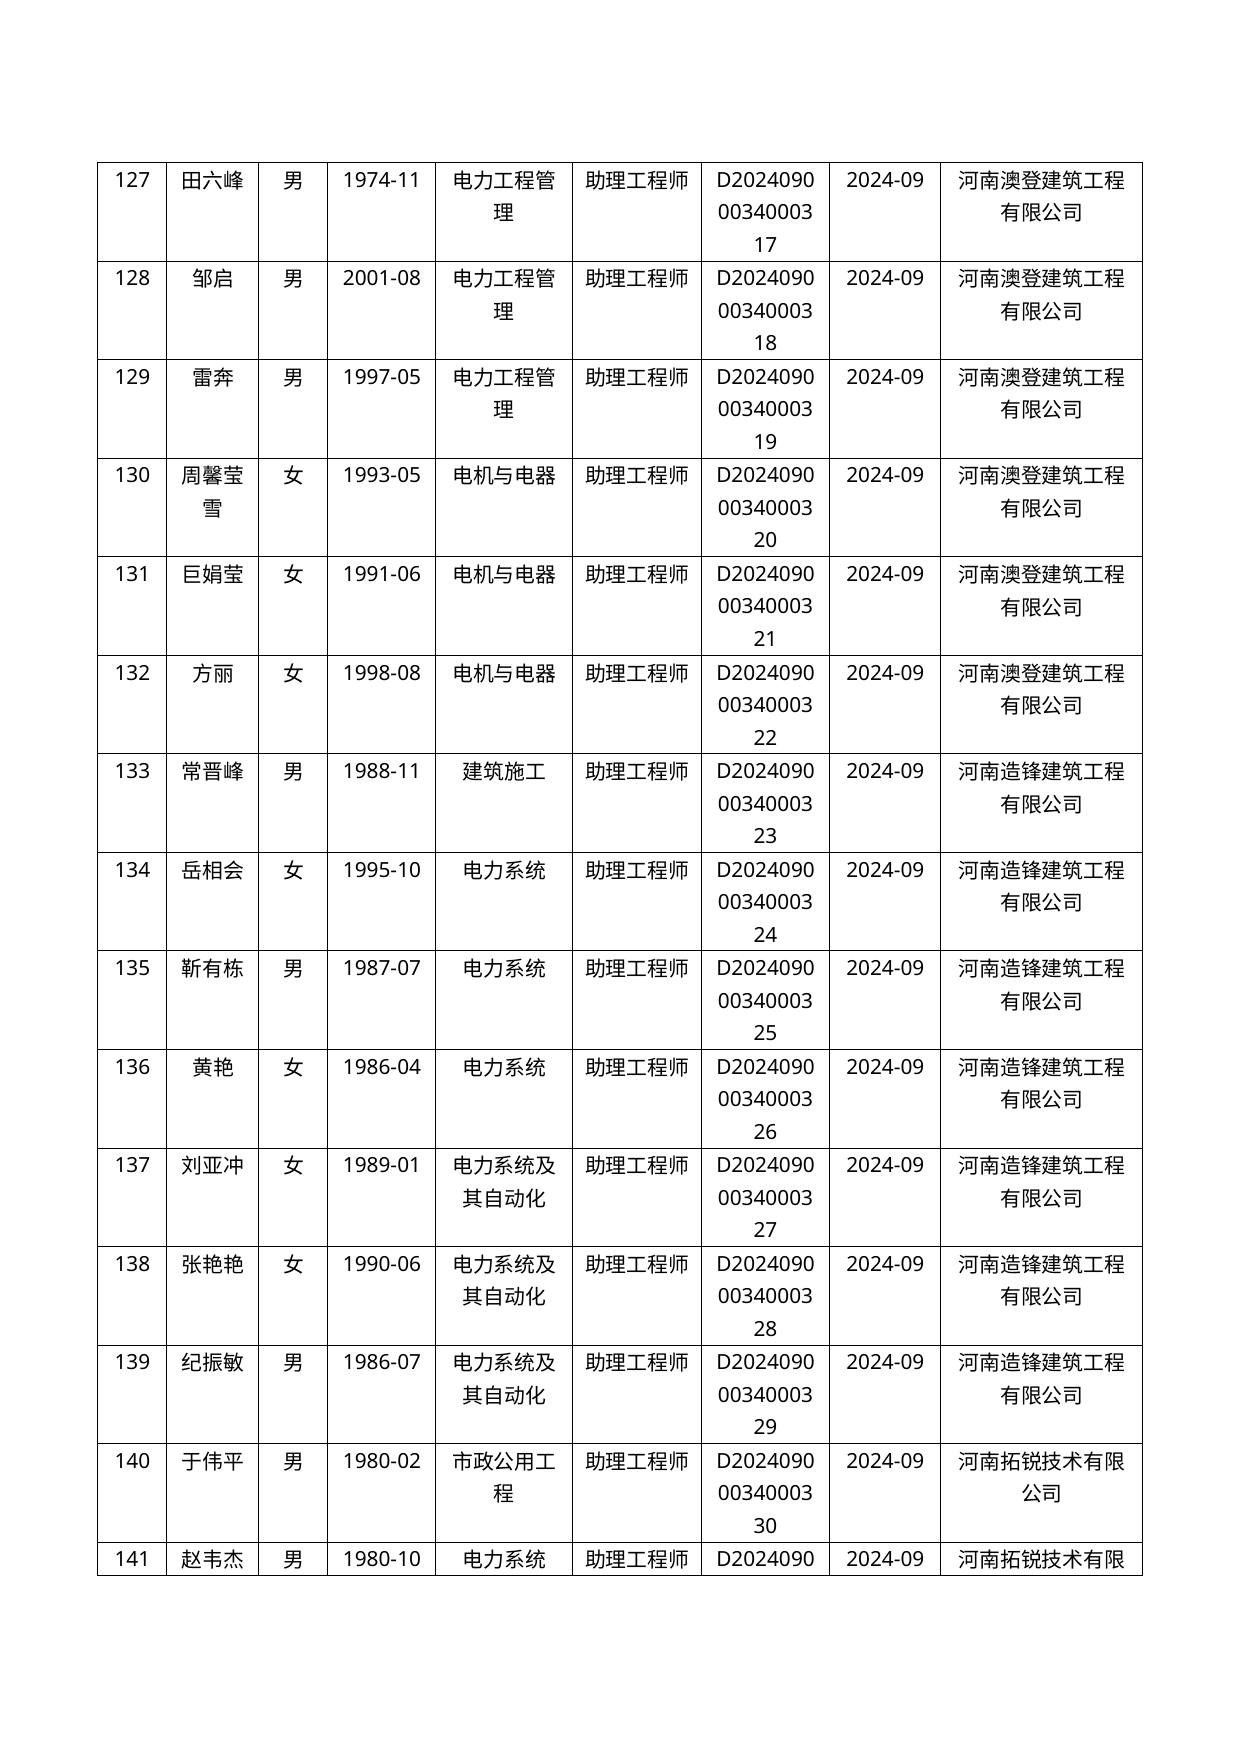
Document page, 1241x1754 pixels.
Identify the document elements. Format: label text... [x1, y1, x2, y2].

table_cell 助理工程师 [573, 1149, 701, 1246]
table_cell D20240900034000319 [702, 360, 829, 458]
table_cell 助理工程师 [573, 754, 701, 852]
table_cell 2024-09 [830, 1149, 940, 1246]
table_cell 助理工程师 [573, 459, 701, 556]
table_cell 周馨莹雪 [167, 459, 258, 556]
table_cell 2024-09 [830, 1346, 940, 1443]
table_cell 1988-11 [328, 754, 435, 852]
table_cell 1990-06 [328, 1247, 435, 1344]
table_cell 129 [98, 360, 166, 458]
table_cell 助理工程师 [573, 853, 701, 950]
table_cell 1974-11 [328, 163, 435, 261]
table_cell 电力工程管理 [436, 262, 572, 359]
table_cell 靳有栋 [167, 951, 258, 1049]
table_cell 137 [98, 1149, 166, 1246]
table_cell 男 [259, 1346, 327, 1443]
table_cell D20240900034000329 [702, 1346, 829, 1443]
table_cell 雷奔 [167, 360, 258, 458]
table_cell 男 [259, 163, 327, 261]
table_cell 2024-09 [830, 1050, 940, 1147]
table_cell 电力系统 [436, 1050, 572, 1147]
table_cell 1989-01 [328, 1149, 435, 1246]
table_cell 河南造锋建筑工程有限公司 [941, 1149, 1142, 1246]
table_cell 助理工程师 [573, 1050, 701, 1147]
table_cell 电机与电器 [436, 557, 572, 655]
table_cell 常晋峰 [167, 754, 258, 852]
table_cell 电机与电器 [436, 459, 572, 556]
table_cell D20240900034000330 [702, 1444, 829, 1542]
table_cell 2024-09 [830, 1543, 940, 1575]
table_cell 纪振敏 [167, 1346, 258, 1443]
table_cell 河南澳登建筑工程有限公司 [941, 459, 1142, 556]
table_cell 2024-09 [830, 459, 940, 556]
table_cell 1995-10 [328, 853, 435, 950]
table_cell 2024-09 [830, 557, 940, 655]
table_cell 1993-05 [328, 459, 435, 556]
table_cell 河南造锋建筑工程有限公司 [941, 1050, 1142, 1147]
table_cell 132 [98, 656, 166, 753]
table_cell 巨娟莹 [167, 557, 258, 655]
table_cell 1980-02 [328, 1444, 435, 1542]
table_cell 2001-08 [328, 262, 435, 359]
table_cell D20240900034000325 [702, 951, 829, 1049]
table_cell 电力系统 [436, 951, 572, 1049]
table_cell D20240900034000317 [702, 163, 829, 261]
table_cell 助理工程师 [573, 1247, 701, 1344]
table_cell 1986-04 [328, 1050, 435, 1147]
table_cell D20240900034000321 [702, 557, 829, 655]
table_cell 138 [98, 1247, 166, 1344]
table_cell 134 [98, 853, 166, 950]
table_cell 河南造锋建筑工程有限公司 [941, 1346, 1142, 1443]
table_cell 1998-08 [328, 656, 435, 753]
table_cell D20240900034000327 [702, 1149, 829, 1246]
table_cell 127 [98, 163, 166, 261]
table_cell D20240900034000320 [702, 459, 829, 556]
table_cell 2024-09 [830, 163, 940, 261]
table_cell D20240900034000324 [702, 853, 829, 950]
table_cell 黄艳 [167, 1050, 258, 1147]
table_cell 1986-07 [328, 1346, 435, 1443]
table_cell 河南澳登建筑工程有限公司 [941, 163, 1142, 261]
table_cell 2024-09 [830, 1247, 940, 1344]
table_cell 电力系统及其自动化 [436, 1346, 572, 1443]
table_cell 张艳艳 [167, 1247, 258, 1344]
table_cell 岳相会 [167, 853, 258, 950]
table_cell 河南澳登建筑工程有限公司 [941, 262, 1142, 359]
table_cell 方丽 [167, 656, 258, 753]
table_cell 电力系统及其自动化 [436, 1149, 572, 1246]
table_cell 于伟平 [167, 1444, 258, 1542]
table_cell 2024-09 [830, 951, 940, 1049]
table_cell 助理工程师 [573, 1444, 701, 1542]
table_cell 建筑施工 [436, 754, 572, 852]
table_cell 男 [259, 262, 327, 359]
table_cell 2024-09 [830, 1444, 940, 1542]
table_cell 河南造锋建筑工程有限公司 [941, 754, 1142, 852]
table_cell 电力系统 [436, 1543, 572, 1575]
table_cell 男 [259, 1444, 327, 1542]
table_cell D20240900034000331 [702, 1543, 829, 1575]
table_cell D20240900034000328 [702, 1247, 829, 1344]
table_cell D20240900034000322 [702, 656, 829, 753]
table_cell 2024-09 [830, 853, 940, 950]
table_cell 河南造锋建筑工程有限公司 [941, 951, 1142, 1049]
table_cell 2024-09 [830, 754, 940, 852]
table_cell 141 [98, 1543, 166, 1575]
table_cell 助理工程师 [573, 656, 701, 753]
table_cell 男 [259, 754, 327, 852]
table_cell 河南造锋建筑工程有限公司 [941, 1247, 1142, 1344]
table_cell 市政公用工程 [436, 1444, 572, 1542]
table_cell 电力工程管理 [436, 360, 572, 458]
table_cell 135 [98, 951, 166, 1049]
table_cell 131 [98, 557, 166, 655]
table_cell D20240900034000326 [702, 1050, 829, 1147]
table_cell 2024-09 [830, 262, 940, 359]
table_cell 128 [98, 262, 166, 359]
table_cell 男 [259, 951, 327, 1049]
table_cell 电力系统 [436, 853, 572, 950]
table_cell 140 [98, 1444, 166, 1542]
table_cell 男 [259, 360, 327, 458]
table_cell 女 [259, 853, 327, 950]
table_cell 助理工程师 [573, 360, 701, 458]
table_cell 2024-09 [830, 656, 940, 753]
table_cell 电力工程管理 [436, 163, 572, 261]
table_cell 1980-10 [328, 1543, 435, 1575]
table_cell 女 [259, 557, 327, 655]
table_cell 2024-09 [830, 360, 940, 458]
table_cell 女 [259, 459, 327, 556]
table_cell 1997-05 [328, 360, 435, 458]
table_cell 助理工程师 [573, 262, 701, 359]
table_cell 助理工程师 [573, 557, 701, 655]
table_cell 河南澳登建筑工程有限公司 [941, 656, 1142, 753]
table_cell 电力系统及其自动化 [436, 1247, 572, 1344]
table_cell 女 [259, 1247, 327, 1344]
table_cell 136 [98, 1050, 166, 1147]
table_cell D20240900034000318 [702, 262, 829, 359]
table_cell 女 [259, 656, 327, 753]
table_cell 电机与电器 [436, 656, 572, 753]
table_cell 刘亚冲 [167, 1149, 258, 1246]
table_cell 邹启 [167, 262, 258, 359]
table_cell 助理工程师 [573, 1346, 701, 1443]
table_cell 赵韦杰 [167, 1543, 258, 1575]
table_cell 河南澳登建筑工程有限公司 [941, 360, 1142, 458]
table_cell 河南拓锐技术有限公司 [941, 1543, 1142, 1575]
table_cell 女 [259, 1149, 327, 1246]
table_cell 133 [98, 754, 166, 852]
table_cell 助理工程师 [573, 1543, 701, 1575]
table_cell 女 [259, 1050, 327, 1147]
table_cell 1991-06 [328, 557, 435, 655]
table_cell 河南造锋建筑工程有限公司 [941, 853, 1142, 950]
table_cell 田六峰 [167, 163, 258, 261]
table_cell 130 [98, 459, 166, 556]
table_cell 1987-07 [328, 951, 435, 1049]
table_cell 河南拓锐技术有限公司 [941, 1444, 1142, 1542]
table_cell 助理工程师 [573, 951, 701, 1049]
table_cell D20240900034000323 [702, 754, 829, 852]
table_cell 助理工程师 [573, 163, 701, 261]
table_cell 男 [259, 1543, 327, 1575]
table_cell 河南澳登建筑工程有限公司 [941, 557, 1142, 655]
table_cell 139 [98, 1346, 166, 1443]
